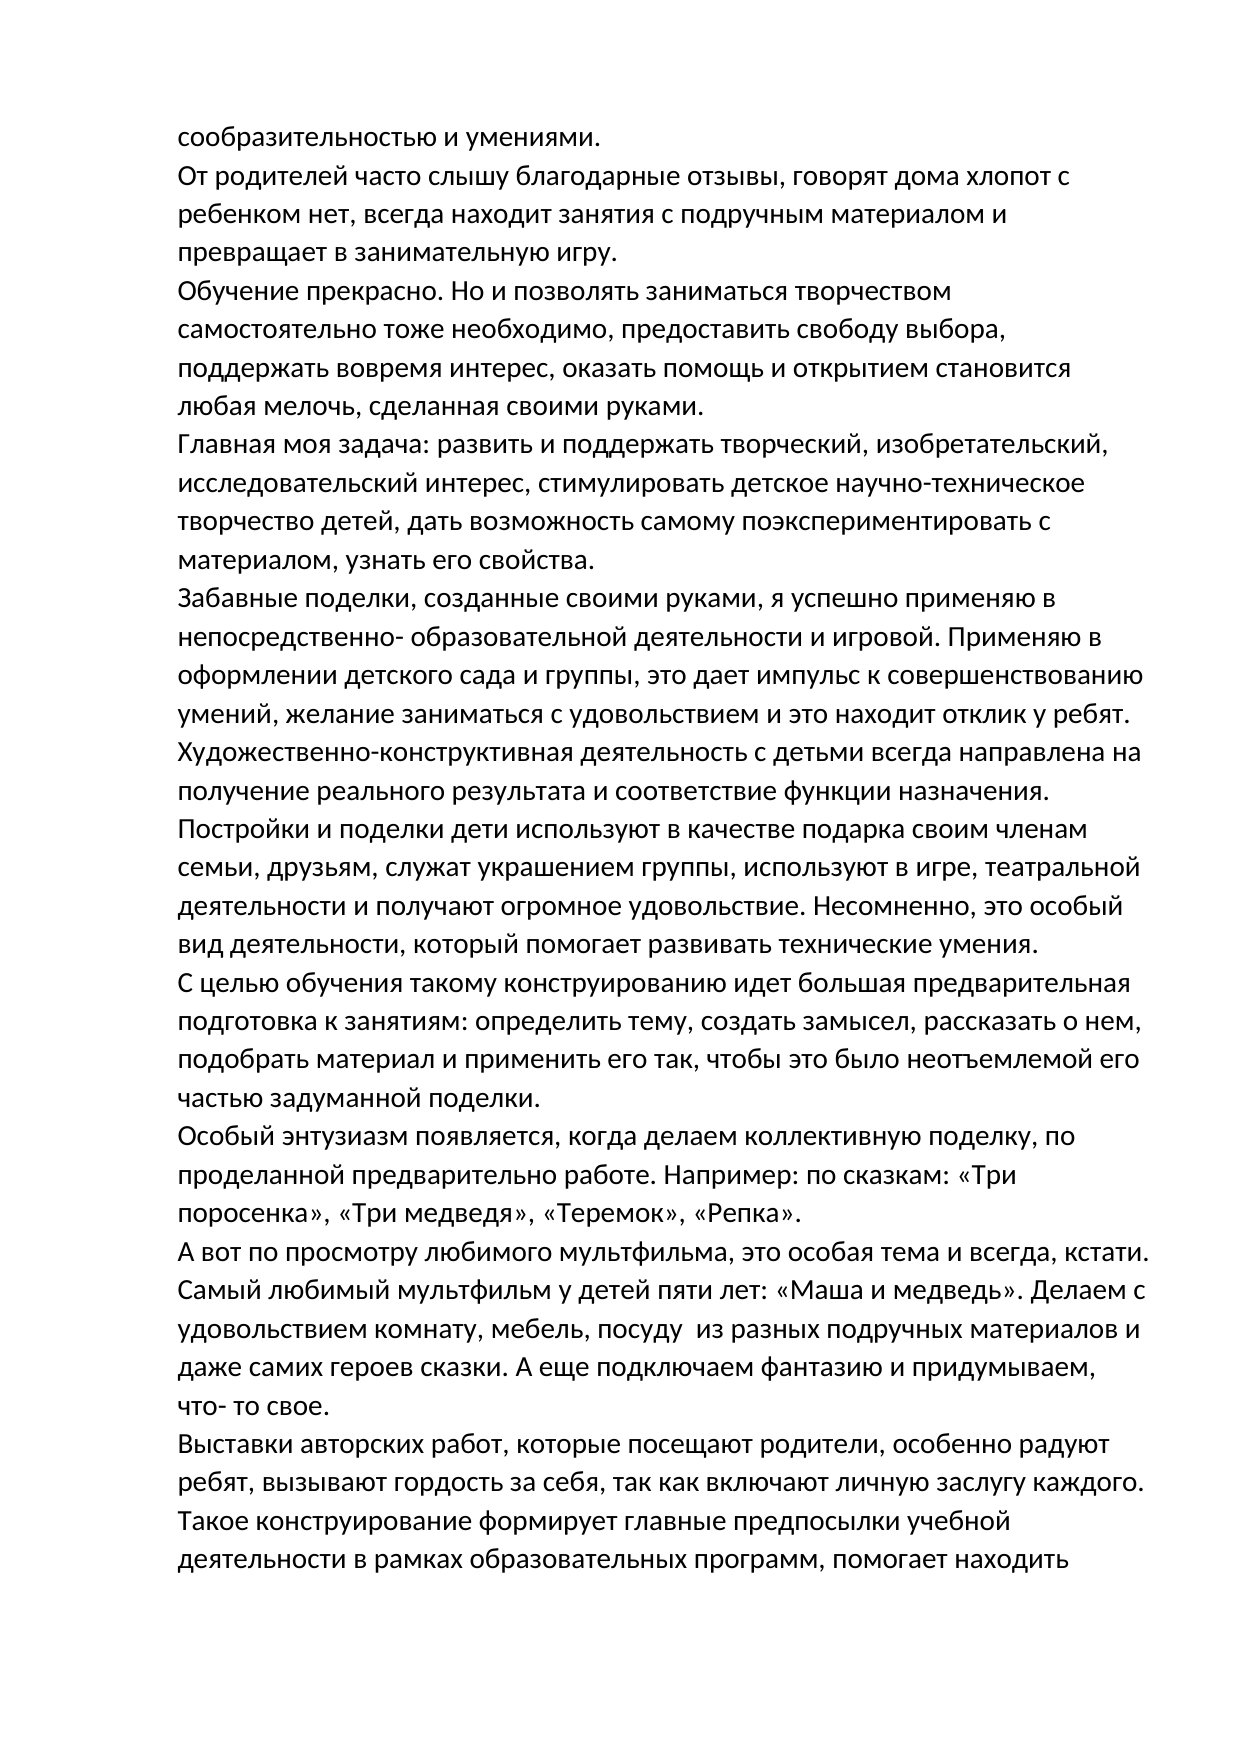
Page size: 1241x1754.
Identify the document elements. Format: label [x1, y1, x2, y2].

text [177, 118, 1152, 1576]
